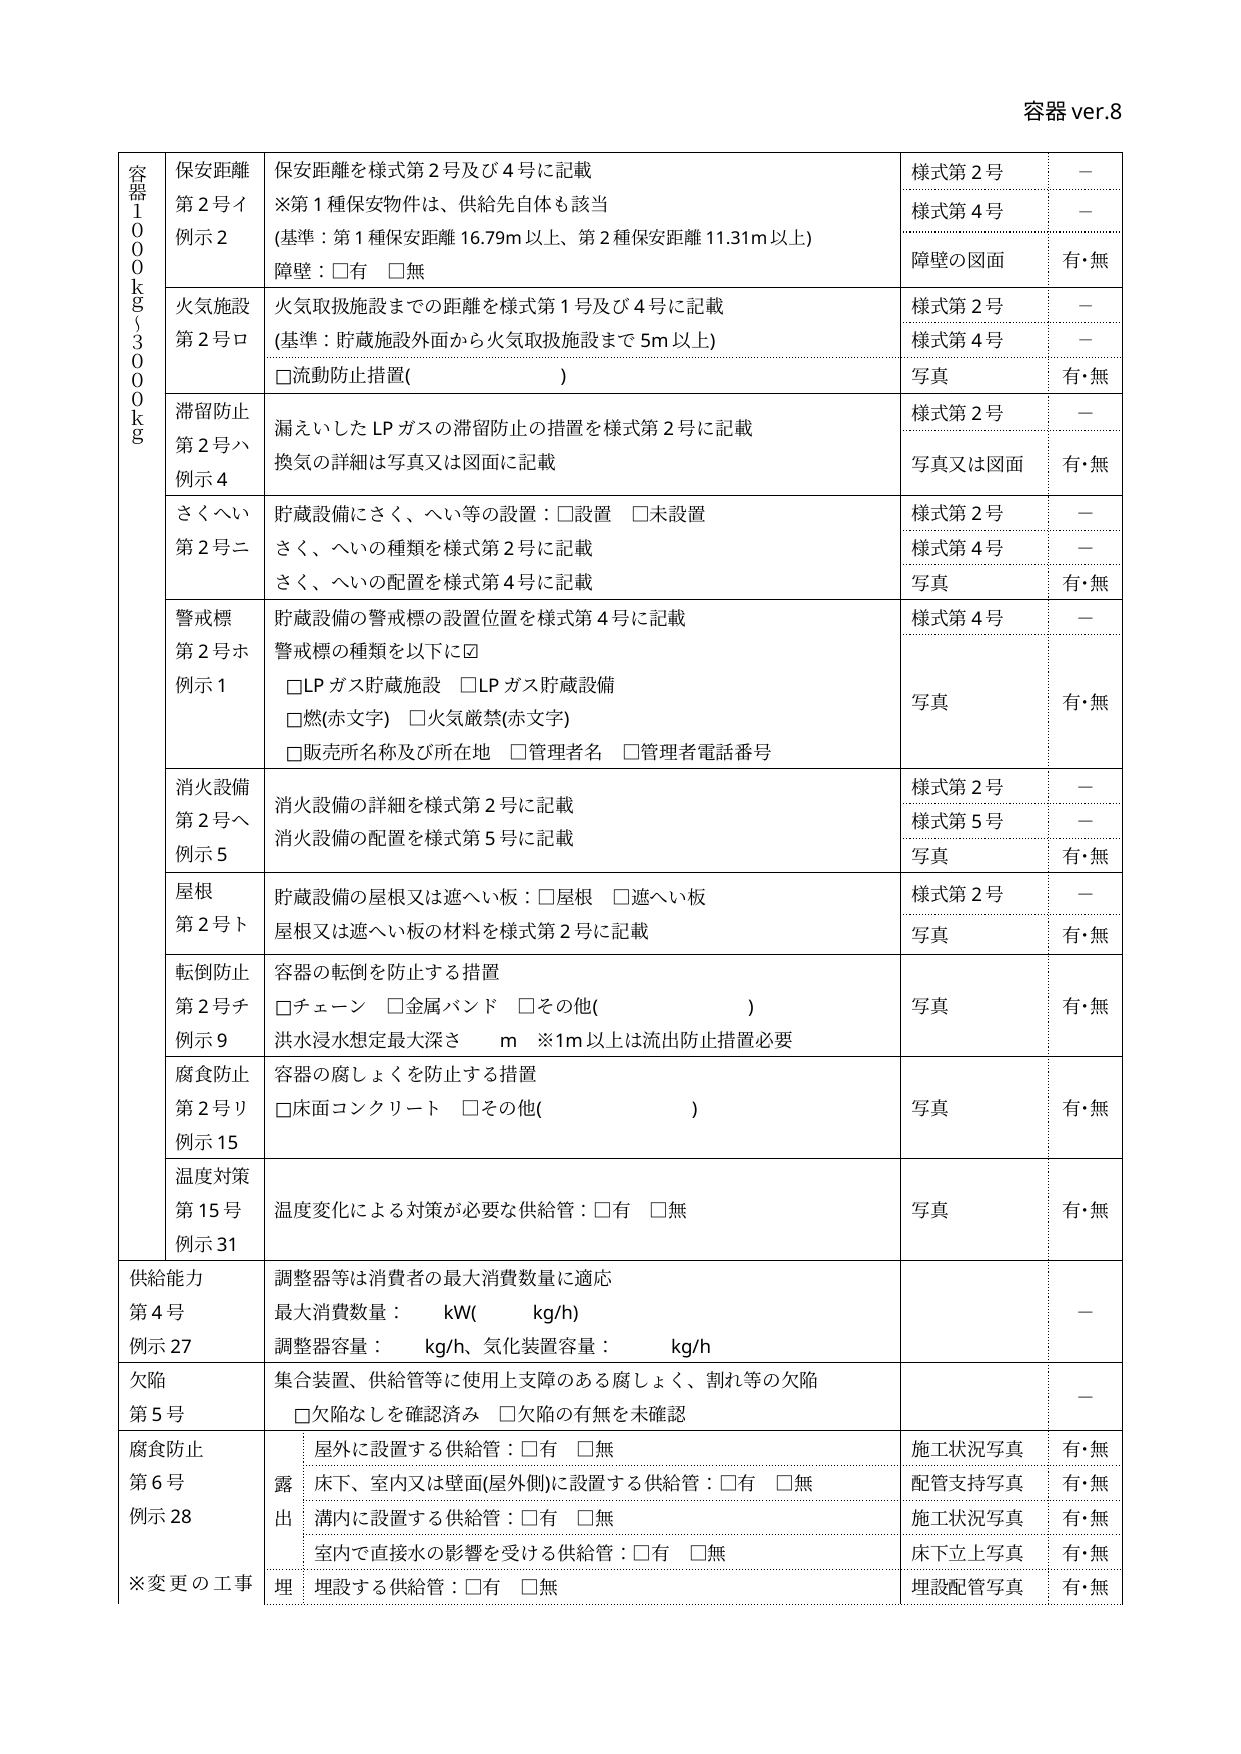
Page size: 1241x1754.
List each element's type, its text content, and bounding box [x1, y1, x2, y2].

table_header 容器１０００ｋｇ～３０００ｋｇ [119, 153, 165, 872]
table_cell 施工状況写真 [901, 1431, 1048, 1465]
table_cell 様式第4号 [901, 530, 1048, 564]
table_cell 床下立上写真 [901, 1534, 1048, 1569]
table_cell 有･無 [1048, 1500, 1122, 1534]
table_cell 写真又は図面 [901, 430, 1048, 495]
table_cell 集合装置、供給管等に使用上支障のある腐しょく、割れ等の欠陥 □欠陥なしを確認済み □欠陥の有無を未確認 [265, 1363, 900, 1430]
table_cell 腐食防止 第2号リ 例示15 [166, 1057, 264, 1158]
table_cell 欠陥 第5号 [119, 1363, 264, 1430]
table_cell 溝内に設置する供給管：□有 □無 [304, 1500, 900, 1534]
table_cell 埋設配管写真 [901, 1569, 1048, 1603]
table_cell － [1048, 322, 1122, 357]
table_cell － [1048, 600, 1122, 634]
table_cell 写真 [901, 1057, 1048, 1158]
table_cell 様式第4号 [901, 322, 1048, 357]
table_cell － [1048, 530, 1122, 564]
table_cell － [1048, 1363, 1122, 1430]
table_cell 有･無 [1048, 1159, 1122, 1260]
table_cell 貯蔵設備にさく、へい等の設置：□設置 □未設置 さく、へいの種類を様式第2号に記載 さく、へいの配置を様式第4号に記載 [265, 496, 900, 599]
table_cell 写真 [901, 564, 1048, 599]
table_cell 有･無 [1048, 955, 1122, 1056]
table_cell － [1048, 496, 1122, 529]
table_cell 室内で直接水の影響を受ける供給管：□有 □無 [304, 1534, 900, 1569]
table_cell 調整器等は消費者の最大消費数量に適応 最大消費数量： kW( kg/h) 調整器容量： kg/h、気化装置容量： kg/h [265, 1261, 900, 1362]
table_cell － [1048, 873, 1122, 914]
table_cell 有･無 [1048, 1431, 1122, 1465]
table_cell 写真 [901, 955, 1048, 1056]
table_cell 容器の腐しょくを防止する措置 □床面コンクリート □その他( ) [265, 1057, 900, 1158]
table_cell 有･無 [1048, 564, 1122, 599]
table_header 保安距離 第2号イ 例示2 [166, 153, 264, 287]
table_cell 有･無 [1048, 430, 1122, 495]
table_cell 貯蔵設備の屋根又は遮へい板：□屋根 □遮へい板 屋根又は遮へい板の材料を様式第2号に記載 [265, 873, 900, 954]
table_cell 消火設備 第2号ヘ 例示5 [166, 769, 264, 872]
table_cell 様式第4号 [901, 189, 1048, 231]
table_cell 温度変化による対策が必要な供給管：□有 □無 [265, 1159, 900, 1260]
table_cell － [1048, 1261, 1122, 1362]
table_cell 温度対策 第15号 例示31 [166, 1159, 264, 1260]
table_cell 有･無 [1048, 1534, 1122, 1569]
table_header 保安距離を様式第2号及び4号に記載 ※第1種保安物件は、供給先自体も該当 (基準：第1種保安距離16.79m以上、第2種保安距離11.31m以上) 障壁：□有 □無 [265, 153, 900, 287]
table_cell 様式第2号 [901, 769, 1048, 803]
table_cell 様式第2号 [901, 496, 1048, 529]
table_cell 警戒標 第2号ホ 例示1 [166, 600, 264, 768]
table_cell 屋根 第2号ト [166, 873, 264, 954]
table_cell － [1048, 803, 1122, 838]
table_cell 様式第2号 [901, 394, 1048, 430]
table_cell － [1048, 189, 1122, 231]
table_cell 転倒防止 第2号チ 例示9 [166, 955, 264, 1056]
table_cell 貯蔵設備の警戒標の設置位置を様式第4号に記載 警戒標の種類を以下に☑ □LPガス貯蔵施設 □LPガス貯蔵設備 □燃(赤文字) □火気厳禁(赤文字) □販売所名称及び所在地 □管理者名 □管理者電話番号 [265, 600, 900, 768]
table_cell 漏えいしたLPガスの滞留防止の措置を様式第2号に記載 換気の詳細は写真又は図面に記載 [265, 394, 900, 495]
table_cell 滞留防止 第2号ハ 例示4 [166, 394, 264, 495]
table_cell 露出 [265, 1431, 303, 1569]
table_cell 有･無 [1048, 357, 1122, 393]
table_cell さくへい 第2号ニ [166, 496, 264, 599]
table_header 様式第2号 [901, 153, 1048, 189]
table_cell 有･無 [1048, 231, 1122, 287]
table_cell 屋外に設置する供給管：□有 □無 [304, 1431, 900, 1465]
table_cell 様式第4号 [901, 600, 1048, 634]
table_cell 写真 [901, 1159, 1048, 1260]
table_cell 床下、室内又は壁面(屋外側)に設置する供給管：□有 □無 [304, 1465, 900, 1499]
table_cell 写真 [901, 838, 1048, 872]
table_cell 有･無 [1048, 1057, 1122, 1158]
table_cell [901, 1261, 1048, 1362]
table_cell [119, 872, 165, 1260]
table_cell 埋設 [265, 1569, 303, 1603]
table_cell 有･無 [1048, 1465, 1122, 1499]
table_cell 火気取扱施設までの距離を様式第1号及び4号に記載 (基準：貯蔵施設外面から火気取扱施設まで5m以上) [265, 288, 900, 357]
table_cell － [1048, 769, 1122, 803]
table_cell 配管支持写真 [901, 1465, 1048, 1499]
table_cell [901, 1363, 1048, 1430]
table_cell 写真 [901, 914, 1048, 954]
table_cell 火気施設 第2号ロ [166, 288, 264, 393]
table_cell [304, 1569, 900, 1603]
table_cell － [1048, 394, 1122, 430]
table_cell 消火設備の詳細を様式第2号に記載 消火設備の配置を様式第5号に記載 [265, 769, 900, 872]
table_cell 写真 [901, 634, 1048, 768]
table_cell 様式第2号 [901, 288, 1048, 322]
table_cell 様式第2号 [901, 873, 1048, 914]
table_cell 有･無 [1048, 1569, 1122, 1603]
table_cell 障壁の図面 [901, 231, 1048, 287]
table_cell 供給能力 第4号 例示27 [119, 1261, 264, 1362]
table_cell － [1048, 288, 1122, 322]
table_cell 写真 [901, 357, 1048, 393]
table_cell 有･無 [1048, 634, 1122, 768]
table_cell 容器の転倒を防止する措置 □チェーン □金属バンド □その他( ) 洪水浸水想定最大深さ m ※1m以上は流出防止措置必要 [265, 955, 900, 1056]
table_cell 施工状況写真 [901, 1500, 1048, 1534]
table_cell 腐食防止 第6号 例示28 ※変更の工事にあっては、変更のあった部分について記載 [119, 1431, 264, 1603]
table_cell 様式第5号 [901, 803, 1048, 838]
table_cell 有･無 [1048, 838, 1122, 872]
table_header － [1048, 153, 1122, 189]
table_cell □流動防止措置( ) [265, 357, 900, 393]
table_cell 有･無 [1048, 914, 1122, 954]
